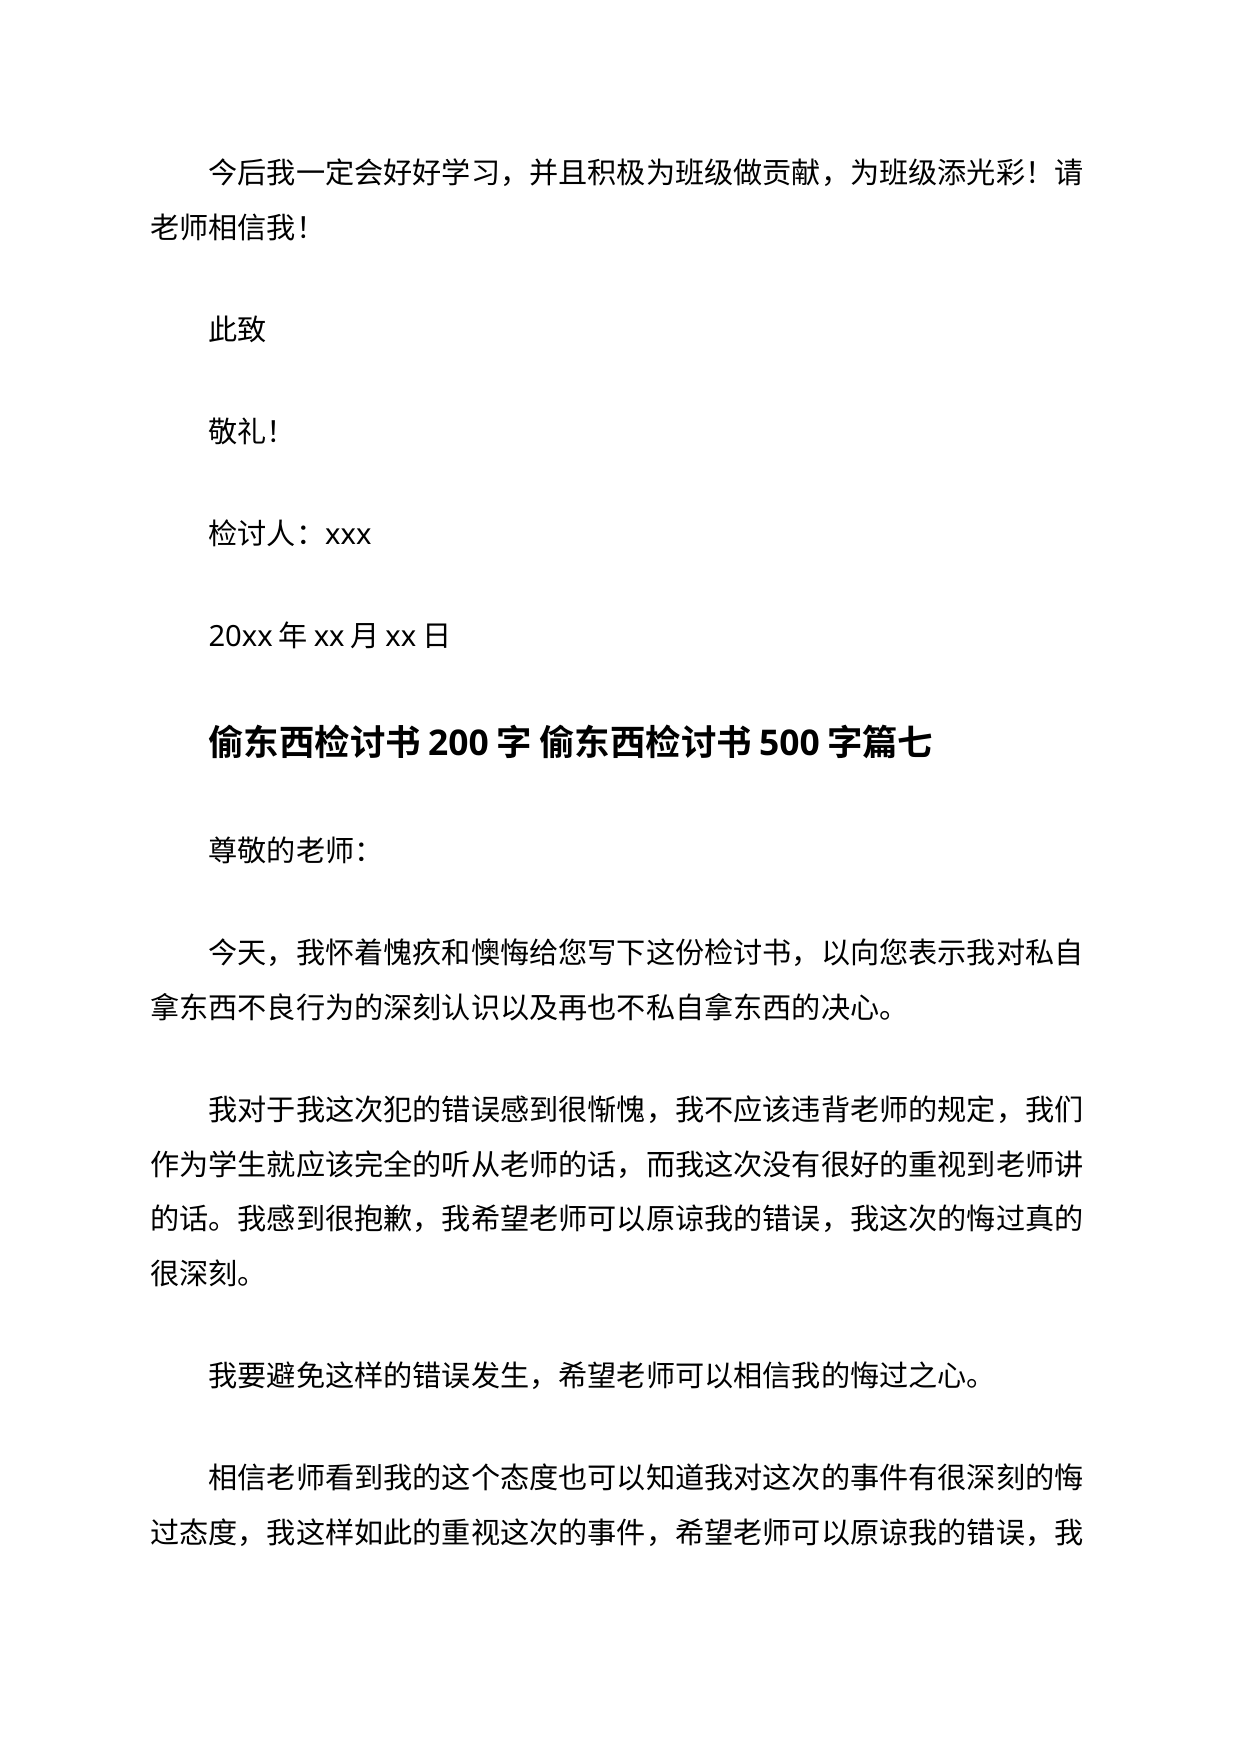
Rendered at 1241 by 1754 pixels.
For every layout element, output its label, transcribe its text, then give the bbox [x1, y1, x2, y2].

text 我要避免这样的错误发生，希望老师可以相信我的悔过之心。 [150, 1353, 1090, 1395]
text 今天，我怀着愧疚和懊悔给您写下这份检讨书，以向您表示我对私自拿东西不良行为的深刻认识以及再也不私自拿东西的决心。 [150, 929, 1090, 1027]
text 今后我一定会好好学习，并且积极为班级做贡献，为班级添光彩！请老师相信我！ [150, 150, 1090, 247]
text 尊敬的老师： [150, 828, 1090, 870]
text 敬礼！ [150, 408, 1090, 451]
text 我对于我这次犯的错误感到很惭愧，我不应该违背老师的规定，我们作为学生就应该完全的听从老师的话，而我这次没有很好的重视到老师讲的话。我感到很抱歉，我希望老师可以原谅我的错误，我这次的悔过真的很深刻。 [150, 1086, 1090, 1293]
text 20xx年xx月xx日 [150, 612, 1090, 654]
text 此致 [150, 307, 1090, 349]
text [150, 1454, 1090, 1552]
text 检讨人：xxx [150, 510, 1090, 553]
text 偷东西检讨书200字 偷东西检讨书500字篇七 [150, 714, 1090, 766]
